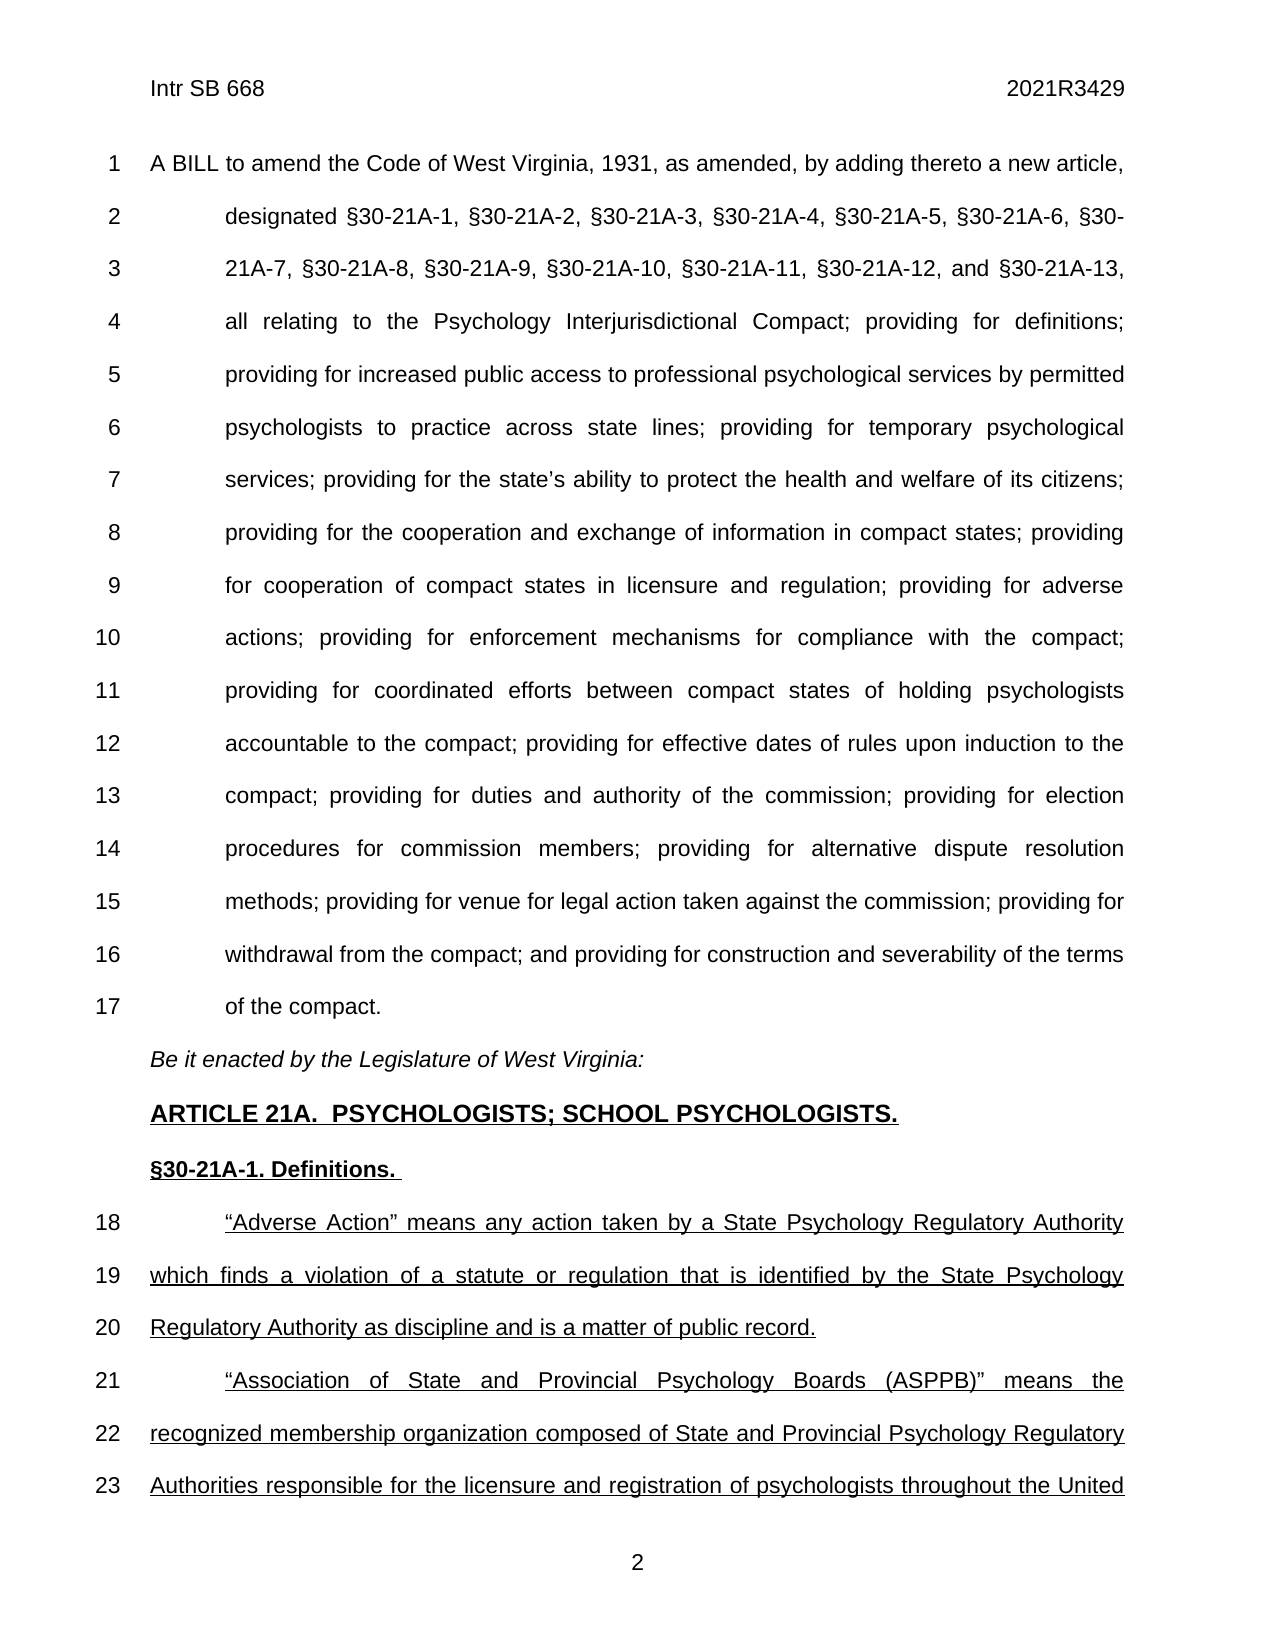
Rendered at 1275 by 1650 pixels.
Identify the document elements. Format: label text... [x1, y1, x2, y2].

text “Adverse Action” means any action taken by a State Psychology Regulatory Authority which finds a violation of a statute or regulation that is identified by the State Psychology Regulatory Authority as discipline and is a matter of public record. [150, 1209, 1125, 1341]
subtitle ARTICLE 21A. PSYCHOLOGISTS; SCHOOL PSYCHOLOGISTS. [150, 1099, 1125, 1127]
text Be it enacted by the Legislature of West Virginia: [150, 1046, 1125, 1072]
title A BILL to amend the Code of West Virginia, 1931, as amended, by adding thereto a new article, designated §30-21A-1, §30-21A-2, §30-21A-3, §30-21A-4, §30-21A-5, §30-21A-6, §30-21A-7, §30-21A-8, §30-21A-9, §30-21A-10, §30-21A-11, §30-21A-12, and §30-21A-13, all relating to the Psychology Interjurisdictional Compact; providing for definitions; providing for increased public access to professional psychological services by permitted psychologists to practice across state lines; providing for temporary psychological services; providing for the state’s ability to protect the health and welfare of its citizens; providing for the cooperation and exchange of information in compact states; providing for cooperation of compact states in licensure and regulation; providing for adverse actions; providing for enforcement mechanisms for compliance with the compact; providing for coordinated efforts between compact states of holding psychologists accountable to the compact; providing for effective dates of rules upon induction to the compact; providing for duties and authority of the commission; providing for election procedures for commission members; providing for alternative dispute resolution methods; providing for venue for legal action taken against the commission; providing for withdrawal from the compact; and providing for construction and severability of the terms of the compact. [150, 150, 1125, 1020]
subtitle §30-21A-1. Definitions. [150, 1156, 1125, 1183]
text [150, 1444, 1125, 1495]
